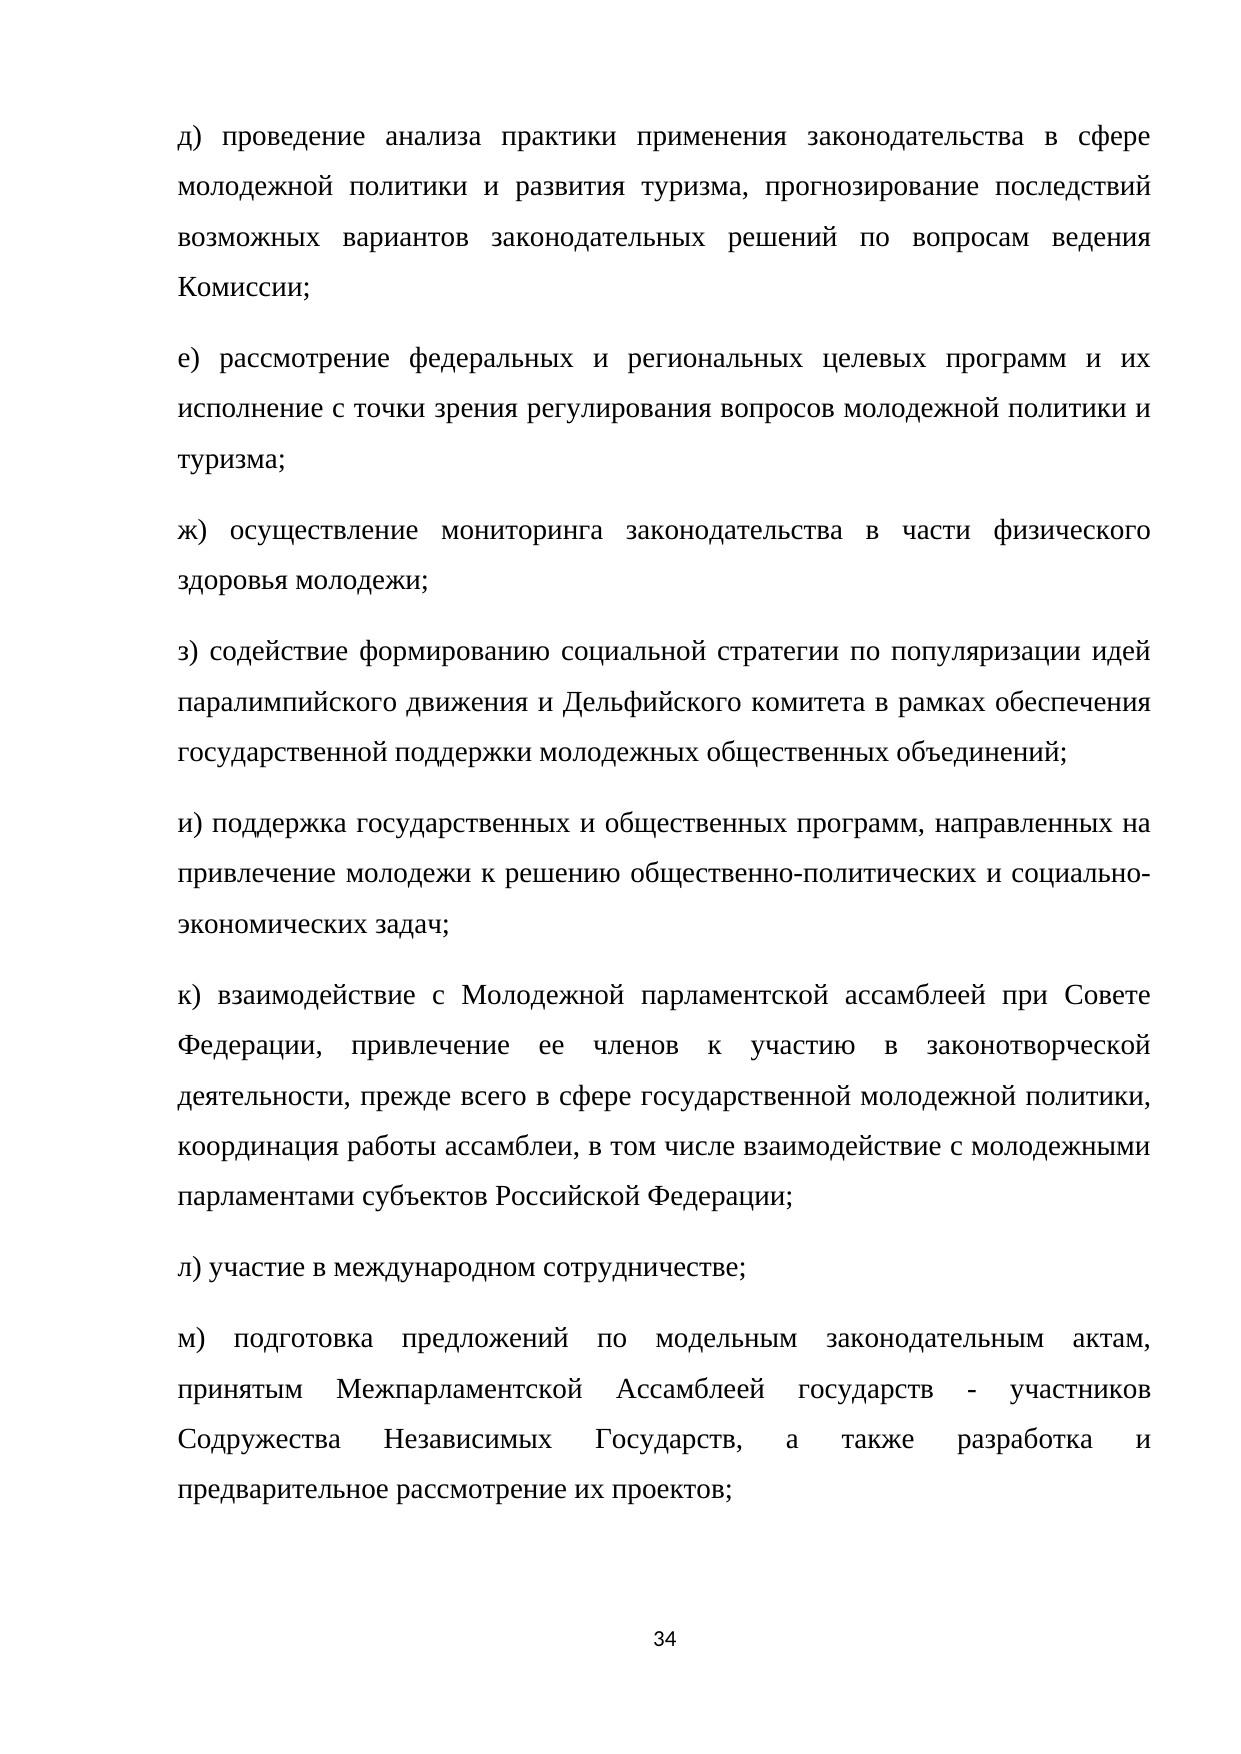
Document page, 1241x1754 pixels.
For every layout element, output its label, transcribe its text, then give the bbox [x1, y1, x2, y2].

text з) содействие формированию социальной стратегии по популяризации идей паралимпийского движения и Дельфийского комитета в рамках обеспечения государственной поддержки молодежных общественных объединений; [177, 633, 1152, 768]
text л) участие в международном сотрудничестве; [177, 1249, 1152, 1283]
text м) подготовка предложений по модельным законодательным актам, принятым Межпарламентской Ассамблеей государств - участников Содружества Независимых Государств, а также разработка и предварительное рассмотрение их проектов; [177, 1321, 1152, 1505]
text к) взаимодействие с Молодежной парламентской ассамблеей при Совете Федерации, привлечение ее членов к участию в законотворческой деятельности, прежде всего в сфере государственной молодежной политики, координация работы ассамблеи, в том числе взаимодействие с молодежными парламентами субъектов Российской Федерации; [177, 977, 1152, 1212]
text е) рассмотрение федеральных и региональных целевых программ и их исполнение с точки зрения регулирования вопросов молодежной политики и туризма; [177, 340, 1152, 474]
text и) поддержка государственных и общественных программ, направленных на привлечение молодежи к решению общественно-политических и социально-экономических задач; [177, 805, 1152, 939]
text ж) осуществление мониторинга законодательства в части физического здоровья молодежи; [177, 512, 1152, 596]
text д) проведение анализа практики применения законодательства в сфере молодежной политики и развития туризма, прогнозирование последствий возможных вариантов законодательных решений по вопросам ведения Комиссии; [177, 118, 1152, 303]
